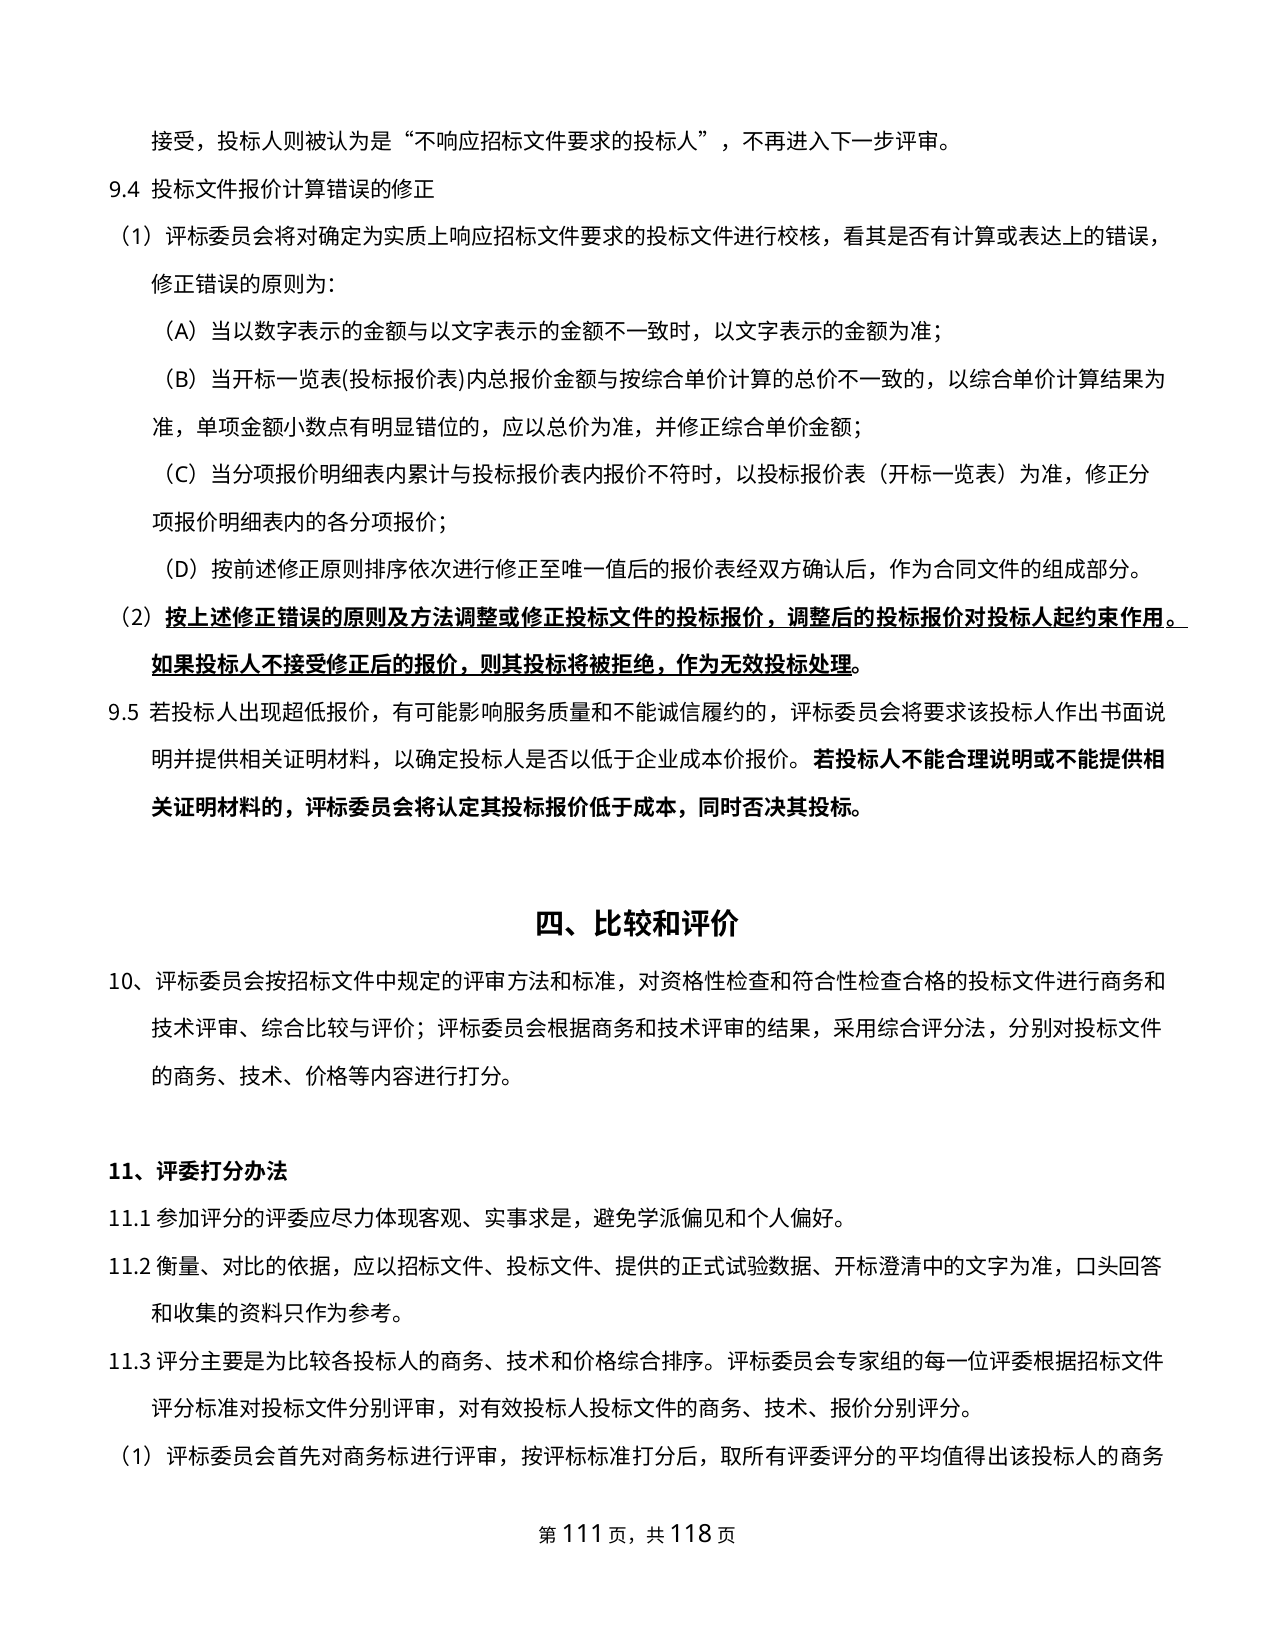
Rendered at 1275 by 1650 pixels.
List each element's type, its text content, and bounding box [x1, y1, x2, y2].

text 11.1 参加评分的评委应尽力体现客观、实事求是，避免学派偏见和个人偏好。 [109, 1201, 1166, 1233]
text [109, 124, 1166, 156]
text 四、比较和评价 [109, 901, 1166, 943]
text 11.2 衡量、对比的依据，应以招标文件、投标文件、提供的正式试验数据、开标澄清中的文字为准，口头回答和收集的资料只作为参考。 [109, 1249, 1166, 1328]
text 9.5 若投标人出现超低报价，有可能影响服务质量和不能诚信履约的，评标委员会将要求该投标人作出书面说明并提供相关证明材料，以确定投标人是否以低于企业成本价报价。若投标人不能合理说明或不能提供相关证明材料的，评标委员会将认定其投标报价低于成本，同时否决其投标。 [109, 694, 1166, 821]
text （2）按上述修正错误的原则及方法调整或修正投标文件的投标报价，调整后的投标报价对投标人起约束作用。如果投标人不接受修正后的报价，则其投标将被拒绝，作为无效投标处理。 [109, 599, 1166, 679]
text （A）当以数字表示的金额与以文字表示的金额不一致时，以文字表示的金额为准； [152, 314, 1166, 346]
text （D）按前述修正原则排序依次进行修正至唯一值后的报价表经双方确认后，作为合同文件的组成部分。 [152, 552, 1166, 584]
text （C）当分项报价明细表内累计与投标报价表内报价不符时，以投标报价表（开标一览表）为准，修正分项报价明细表内的各分项报价； [152, 457, 1166, 536]
text 11、评委打分办法 [109, 1154, 1166, 1186]
text （B）当开标一览表(投标报价表)内总报价金额与按综合单价计算的总价不一致的，以综合单价计算结果为准，单项金额小数点有明显错位的，应以总价为准，并修正综合单价金额； [152, 362, 1166, 441]
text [109, 1439, 1166, 1471]
text 9.4 投标文件报价计算错误的修正 [109, 172, 1166, 203]
text 10、评标委员会按招标文件中规定的评审方法和标准，对资格性检查和符合性检查合格的投标文件进行商务和技术评审、综合比较与评价；评标委员会根据商务和技术评审的结果，采用综合评分法，分别对投标文件的商务、技术、价格等内容进行打分。 [109, 964, 1166, 1091]
text 11.3 评分主要是为比较各投标人的商务、技术和价格综合排序。评标委员会专家组的每一位评委根据招标文件评分标准对投标文件分别评审，对有效投标人投标文件的商务、技术、报价分别评分。 [109, 1344, 1166, 1423]
text （1）评标委员会将对确定为实质上响应招标文件要求的投标文件进行校核，看其是否有计算或表达上的错误，修正错误的原则为： [109, 219, 1166, 298]
